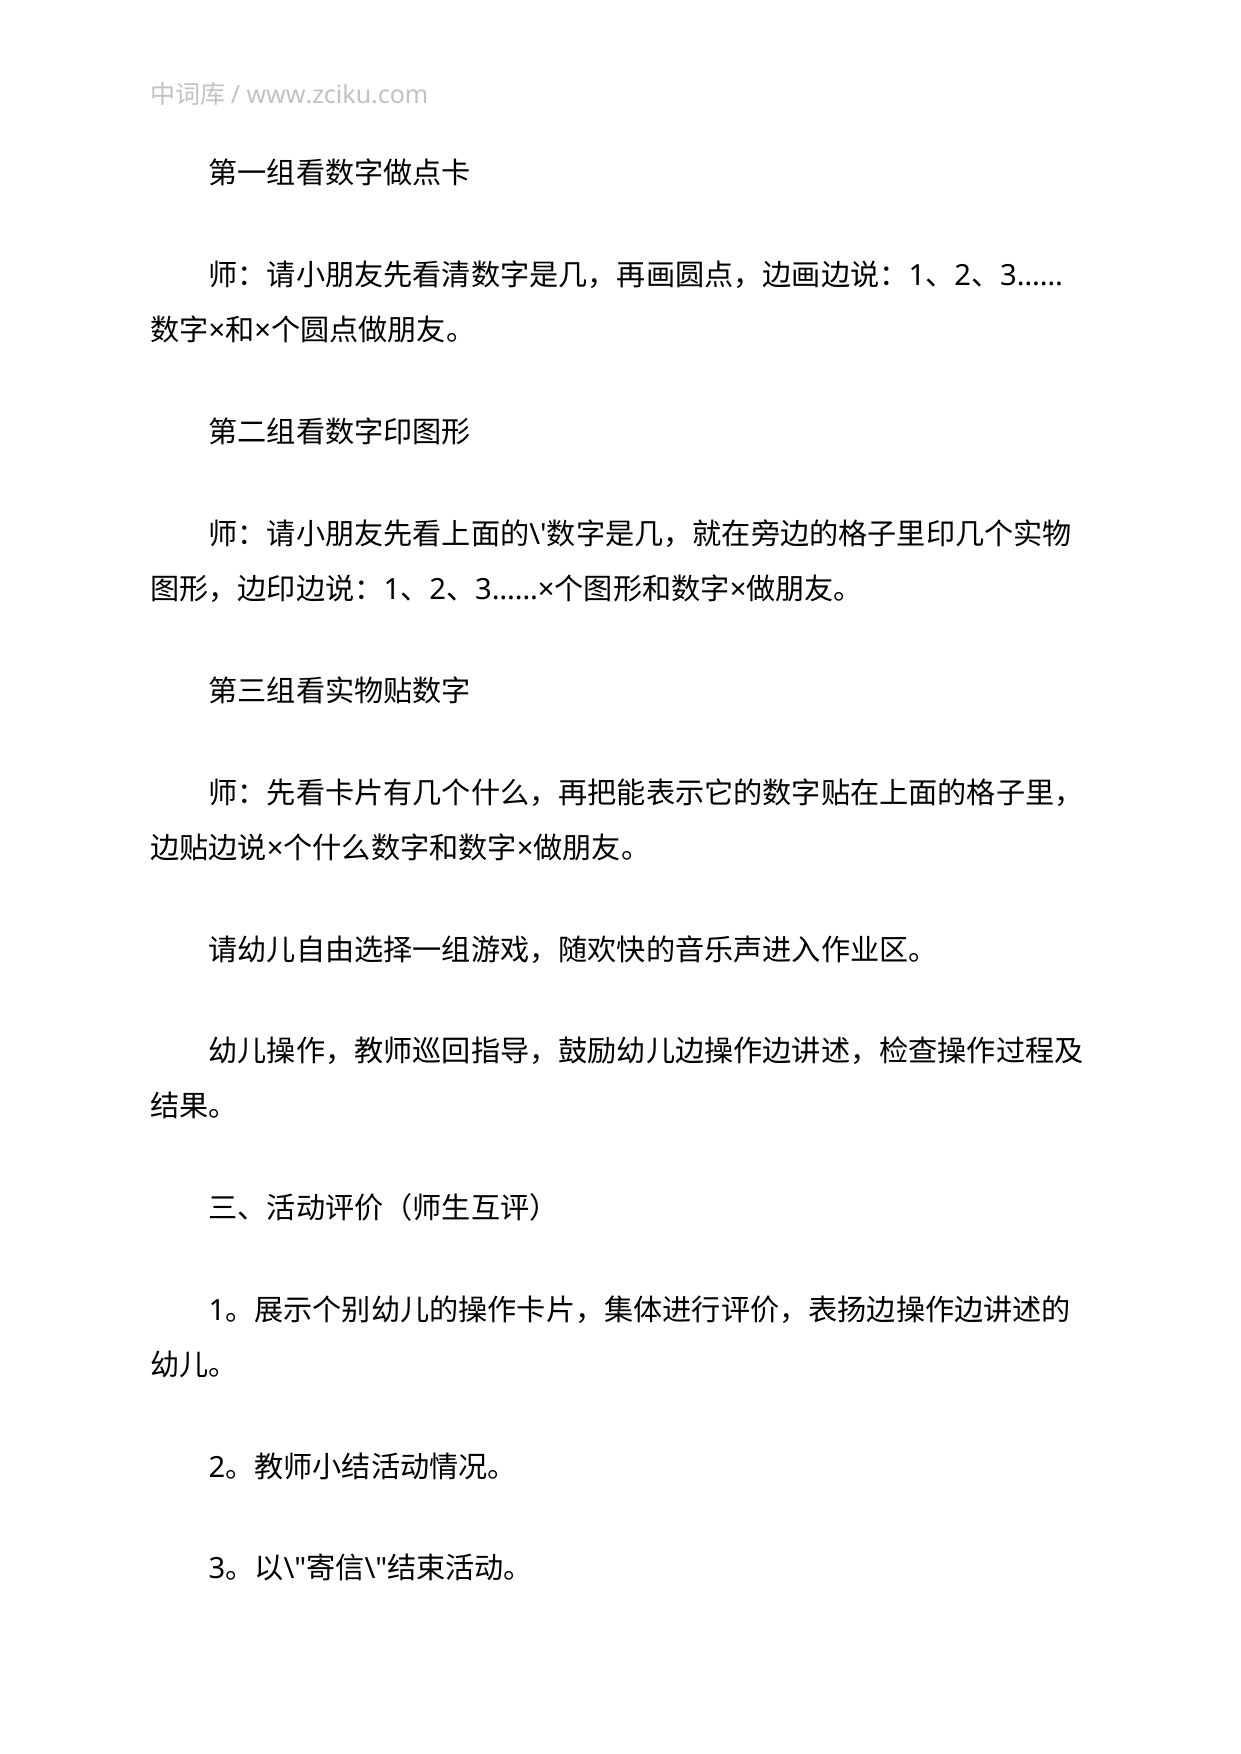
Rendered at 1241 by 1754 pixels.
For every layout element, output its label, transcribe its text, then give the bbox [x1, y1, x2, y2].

text 请幼儿自由选择一组游戏，随欢快的音乐声进入作业区。 [150, 926, 1090, 968]
text 2。教师小结活动情况。 [150, 1443, 1090, 1486]
text 1。展示个别幼儿的操作卡片，集体进行评价，表扬边操作边讲述的幼儿。 [150, 1286, 1090, 1384]
text 师：先看卡片有几个什么，再把能表示它的数字贴在上面的格子里，边贴边说×个什么数字和数字×做朋友。 [150, 769, 1090, 867]
text 3。以\"寄信\"结束活动。 [150, 1545, 1090, 1587]
text 幼儿操作，教师巡回指导，鼓励幼儿边操作边讲述，检查操作过程及结果。 [150, 1028, 1090, 1125]
text 三、活动评价（师生互评） [150, 1184, 1090, 1227]
text 师：请小朋友先看上面的\'数字是几，就在旁边的格子里印几个实物图形，边印边说：1、2、3……×个图形和数字×做朋友。 [150, 511, 1090, 608]
text 第二组看数字印图形 [150, 409, 1090, 451]
text 师：请小朋友先看清数字是几，再画圆点，边画边说：1、2、3……数字×和×个圆点做朋友。 [150, 252, 1090, 349]
text 第一组看数字做点卡 [150, 150, 1090, 192]
text 第三组看实物贴数字 [150, 667, 1090, 710]
